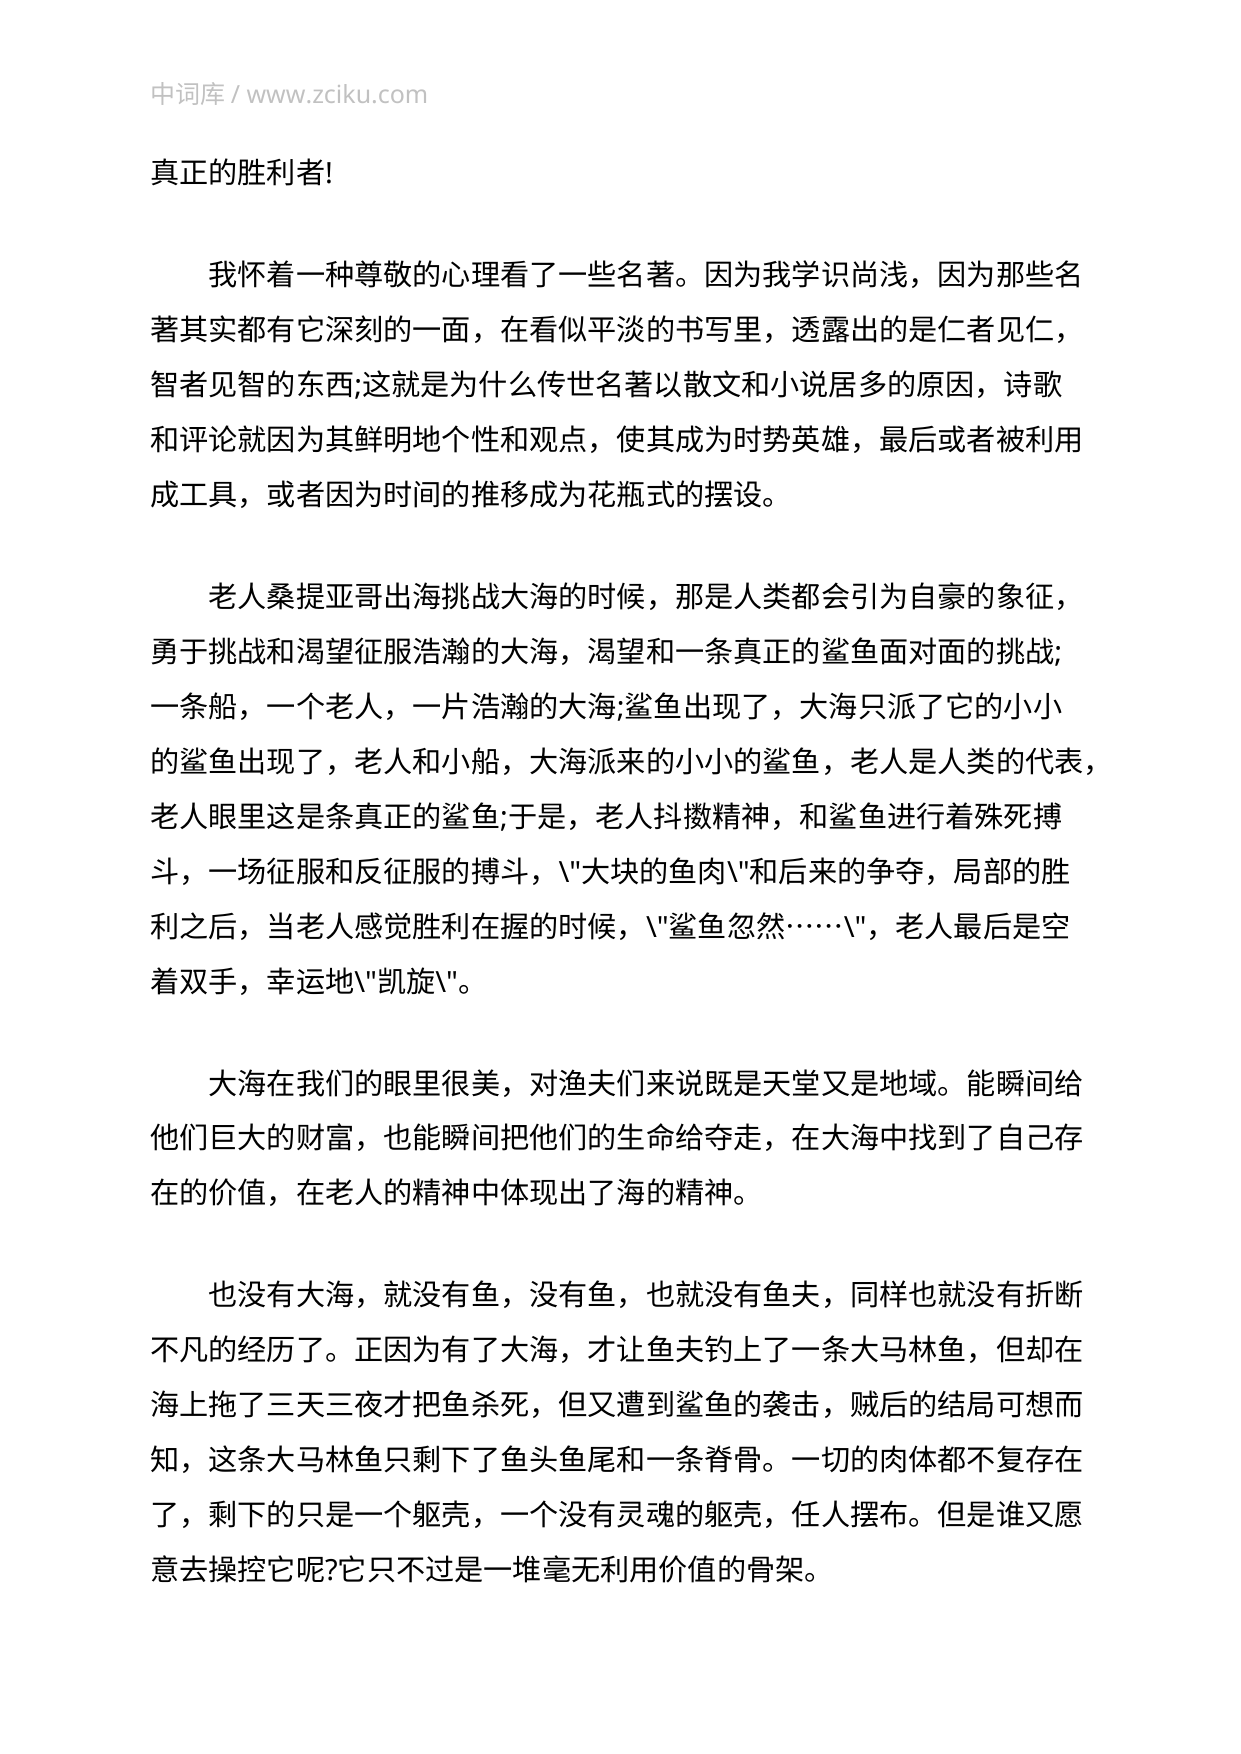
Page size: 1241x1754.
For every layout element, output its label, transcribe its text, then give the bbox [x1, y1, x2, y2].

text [150, 150, 1090, 192]
text 也没有大海，就没有鱼，没有鱼，也就没有鱼夫，同样也就没有折断不凡的经历了。正因为有了大海，才让鱼夫钓上了一条大马林鱼，但却在海上拖了三天三夜才把鱼杀死，但又遭到鲨鱼的袭击，贼后的结局可想而知，这条大马林鱼只剩下了鱼头鱼尾和一条脊骨。一切的肉体都不复存在了，剩下的只是一个躯壳，一个没有灵魂的躯壳，任人摆布。但是谁又愿意去操控它呢?它只不过是一堆毫无利用价值的骨架。 [150, 1272, 1090, 1589]
text 老人桑提亚哥出海挑战大海的时候，那是人类都会引为自豪的象征，勇于挑战和渴望征服浩瀚的大海，渴望和一条真正的鲨鱼面对面的挑战;一条船，一个老人，一片浩瀚的大海;鲨鱼出现了，大海只派了它的小小的鲨鱼出现了，老人和小船，大海派来的小小的鲨鱼，老人是人类的代表，老人眼里这是条真正的鲨鱼;于是，老人抖擞精神，和鲨鱼进行着殊死搏斗，一场征服和反征服的搏斗，\"大块的鱼肉\"和后来的争夺，局部的胜利之后，当老人感觉胜利在握的时候，\"鲨鱼忽然……\"，老人最后是空着双手，幸运地\"凯旋\"。 [150, 573, 1090, 1001]
text 我怀着一种尊敬的心理看了一些名著。因为我学识尚浅，因为那些名著其实都有它深刻的一面，在看似平淡的书写里，透露出的是仁者见仁，智者见智的东西;这就是为什么传世名著以散文和小说居多的原因，诗歌和评论就因为其鲜明地个性和观点，使其成为时势英雄，最后或者被利用成工具，或者因为时间的推移成为花瓶式的摆设。 [150, 252, 1090, 514]
text 大海在我们的眼里很美，对渔夫们来说既是天堂又是地域。能瞬间给他们巨大的财富，也能瞬间把他们的生命给夺走，在大海中找到了自己存在的价值，在老人的精神中体现出了海的精神。 [150, 1060, 1090, 1212]
